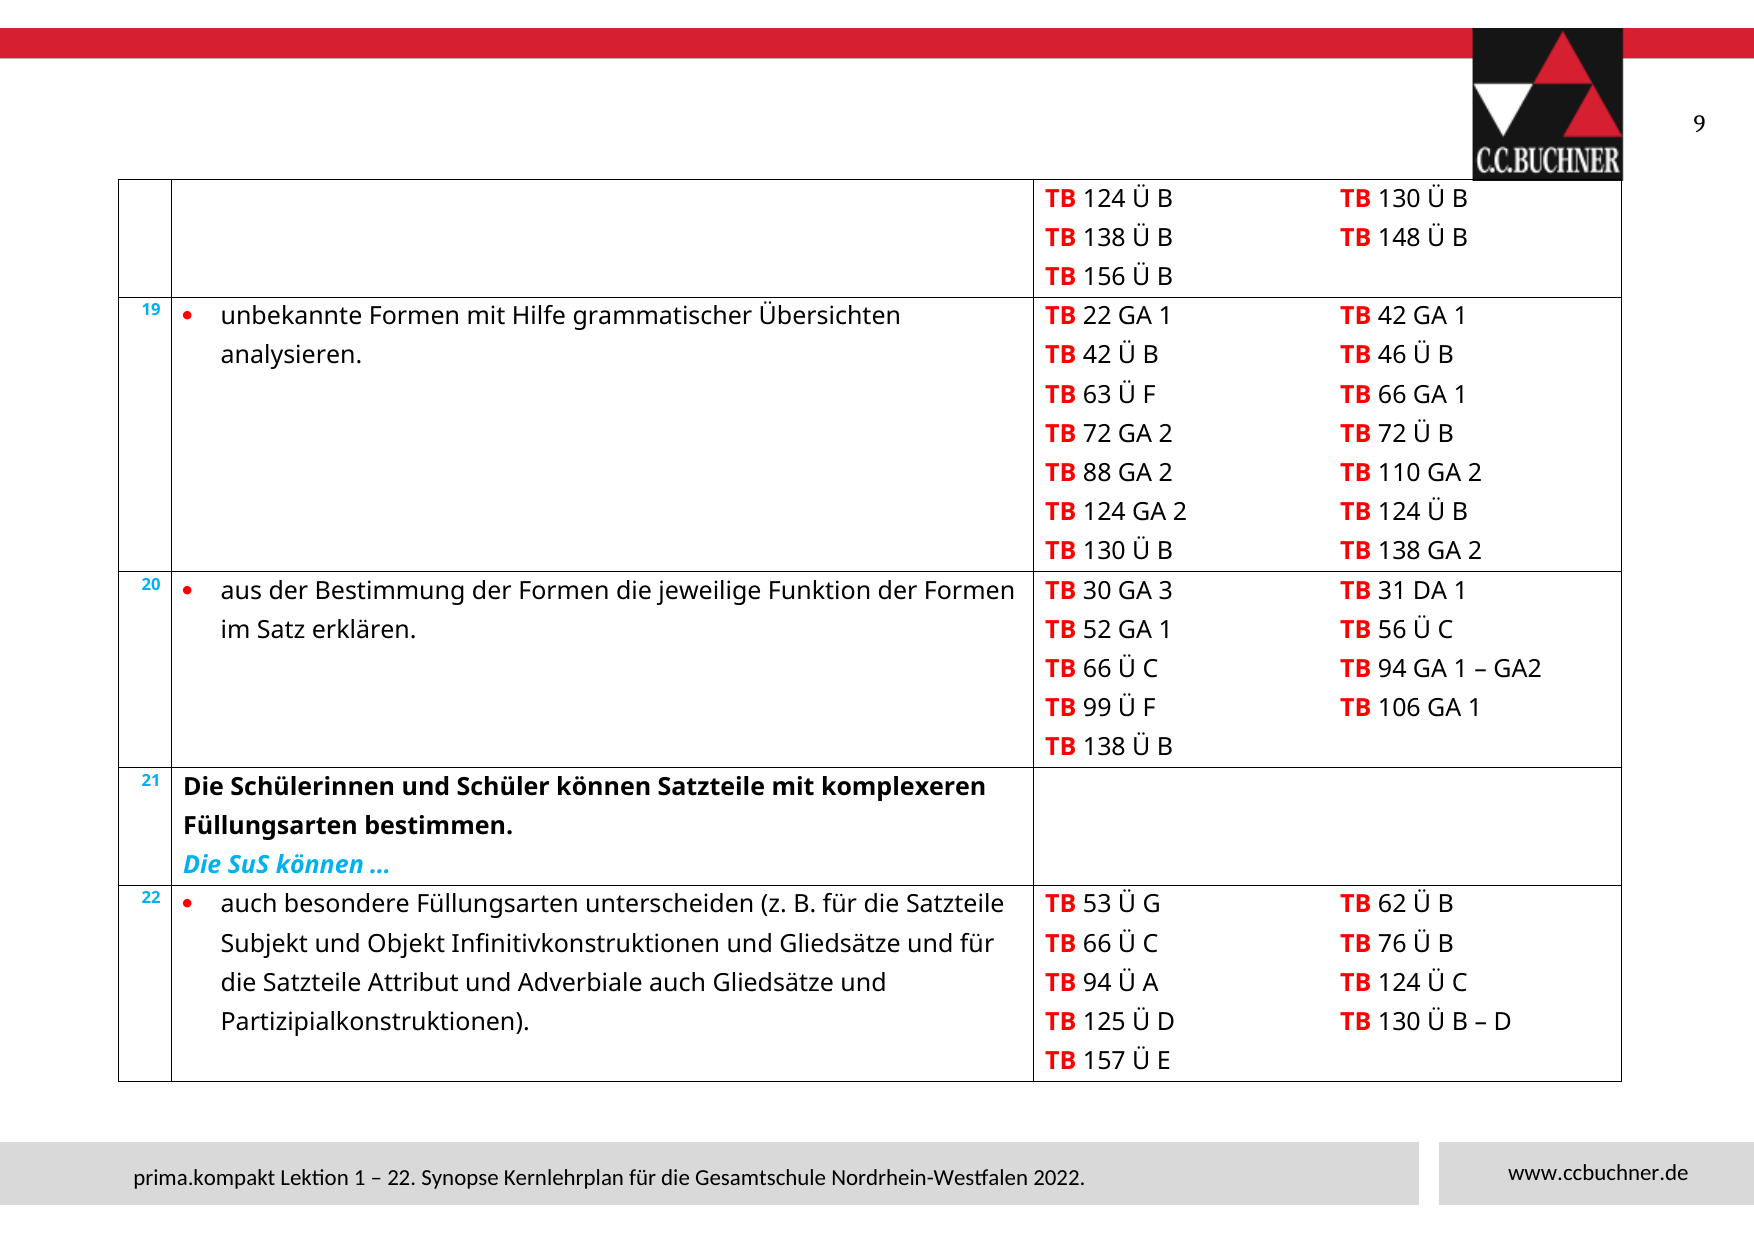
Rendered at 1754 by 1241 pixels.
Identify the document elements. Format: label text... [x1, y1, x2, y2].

table_cell 19 [119, 298, 171, 571]
table_cell 18 [119, 180, 171, 297]
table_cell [1034, 180, 1621, 297]
table_cell 22 [119, 886, 171, 1081]
table_cell auch besondere Füllungsarten unterscheiden (z. B. für die Satzteile Subjekt und Objekt Infinitivkonstruktionen und Gliedsätze und für die Satzteile Attribut und Adverbiale auch Gliedsätze und Partizipialkonstruktionen). [172, 886, 1033, 1081]
table_cell TB 30 GA 3 TB 31 DA 1 TB 52 GA 1 TB 56 Ü C TB 66 Ü C TB 94 GA 1 – GA2 TB 99 Ü F TB 106 GA 1 TB 138 Ü B [1034, 572, 1621, 767]
table_cell [1034, 768, 1621, 885]
table_cell unbekannte Formen mit Hilfe grammatischer Übersichten analysieren. [172, 298, 1033, 571]
table_cell TB 53 Ü G TB 62 Ü B TB 66 Ü C TB 76 Ü B TB 94 Ü A TB 124 Ü C TB 125 Ü D TB 130 Ü B – D TB 157 Ü E [1034, 886, 1621, 1081]
table_cell aus der Bestimmung der Formen die jeweilige Funktion der Formen im Satz erklären. [172, 572, 1033, 767]
table_cell 20 [119, 572, 171, 767]
table_cell TB 22 GA 1 TB 42 GA 1 TB 42 Ü B TB 46 Ü B TB 63 Ü F TB 66 GA 1 TB 72 GA 2 TB 72 Ü B TB 88 GA 2 TB 110 GA 2 TB 124 GA 2 TB 124 Ü B TB 130 Ü B TB 138 GA 2 [1034, 298, 1621, 571]
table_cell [172, 180, 1033, 297]
table_cell 21 [119, 768, 171, 885]
table_cell Die Schülerinnen und Schüler können Satzteile mit komplexeren Füllungsarten bestimmen. Die SuS können … [172, 768, 1033, 885]
